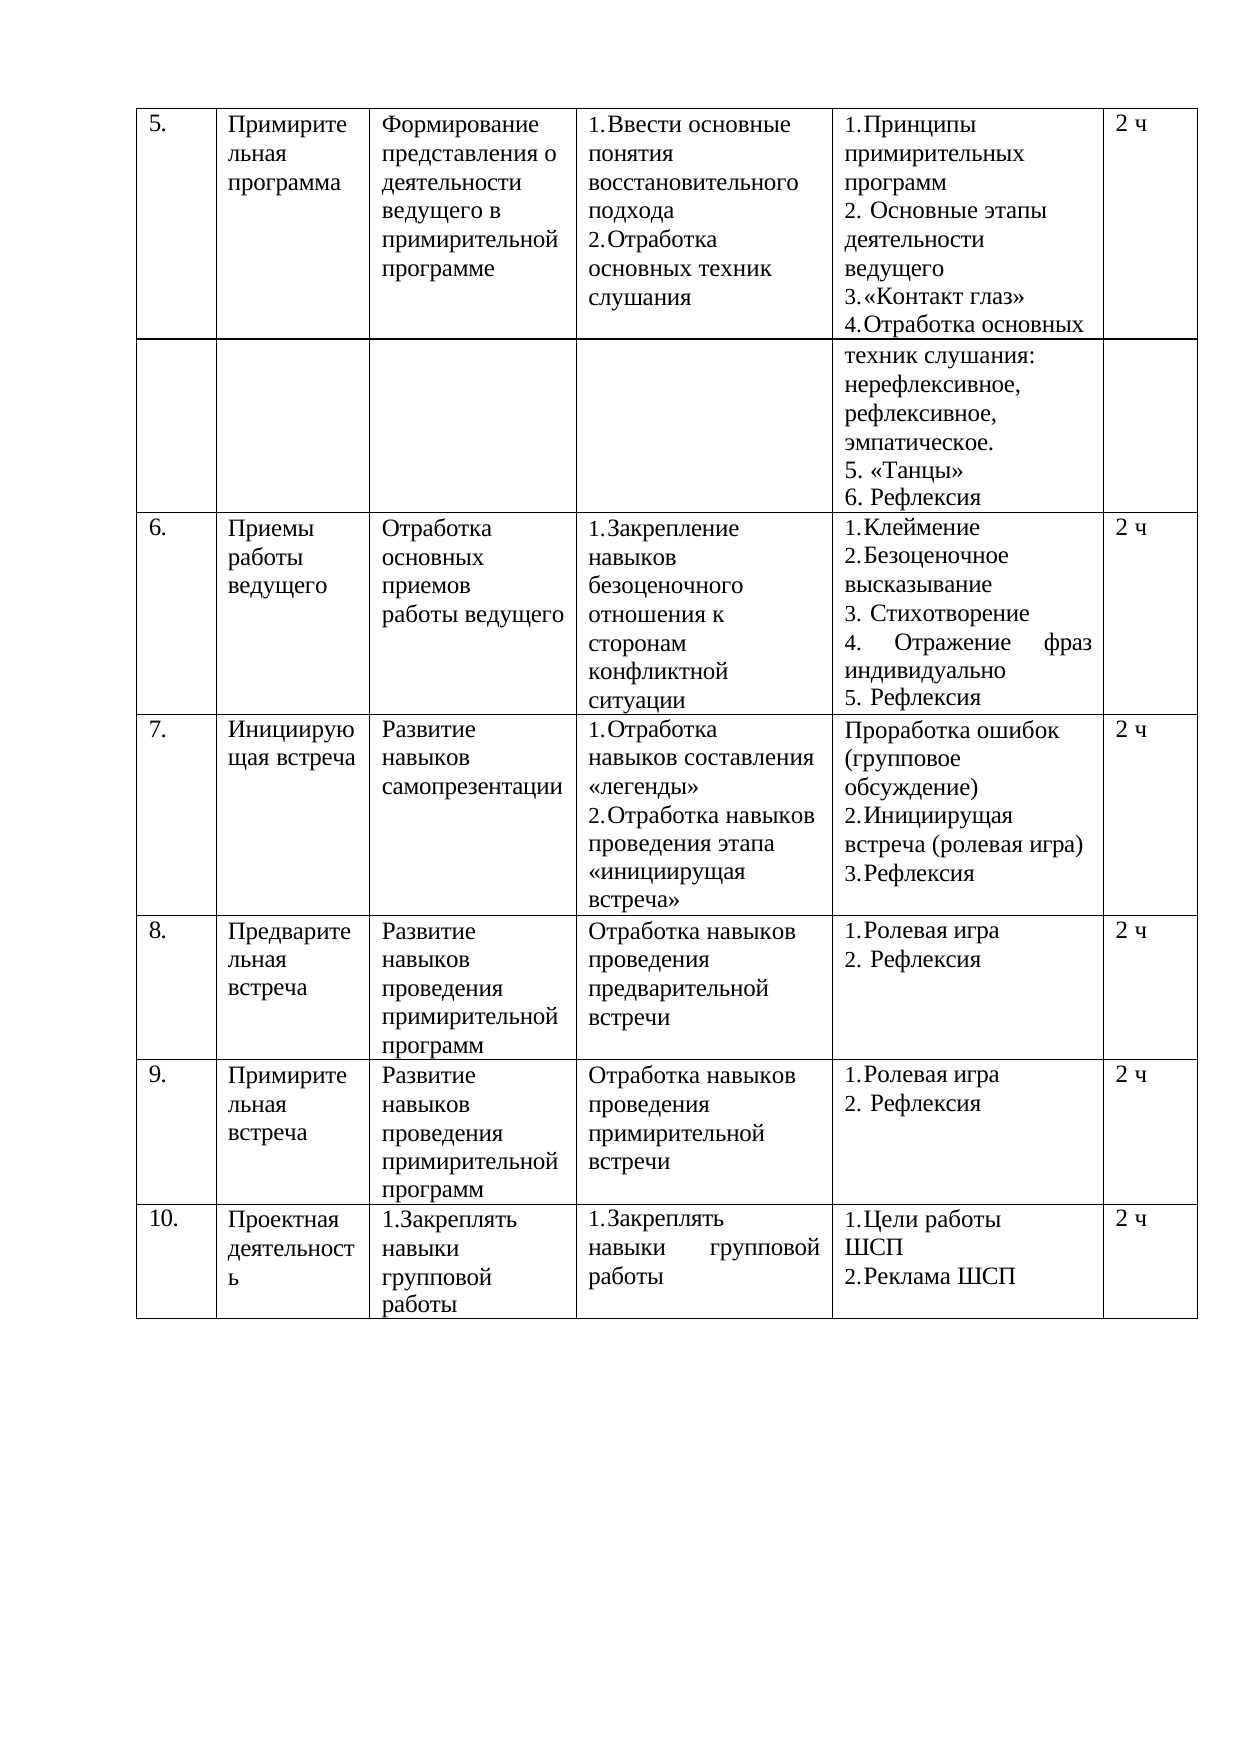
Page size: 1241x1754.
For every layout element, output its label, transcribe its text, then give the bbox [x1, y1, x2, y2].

table_cell Приемы работы ведущего [217, 513, 369, 714]
table_cell Проектная деятельност ь [217, 1205, 369, 1318]
table_cell 7. [137, 715, 216, 915]
table_header [1104, 340, 1197, 512]
table_cell 10. [137, 1205, 216, 1318]
table_cell Отработка основных приемов работы ведущего [370, 513, 576, 714]
table_cell 8. [137, 916, 216, 1059]
table_header [137, 340, 216, 512]
table_cell Примирите льная встреча [217, 1060, 369, 1203]
table_header [577, 340, 832, 512]
table_cell 9. [137, 1060, 216, 1203]
table_cell Развитие навыков проведения примирительной программ [370, 916, 576, 1059]
table_cell 2 ч [1104, 1060, 1197, 1203]
table_cell Инициирую щая встреча [217, 715, 369, 915]
table_cell 2 ч [1104, 109, 1197, 338]
table_cell Отработка навыков составления «легенды» Отработка навыков проведения этапа «инициирущая встреча» [577, 715, 832, 915]
table_cell 6. [137, 513, 216, 714]
table_cell 1.Закреплять навыки групповой работы [370, 1205, 576, 1318]
table_header [217, 340, 369, 512]
table_cell Развитие навыков проведения примирительной программ [370, 1060, 576, 1203]
table_cell Предварите льная встреча [217, 916, 369, 1059]
table_cell Закрепление навыков безоценочного отношения к сторонам конфликтной ситуации [577, 513, 832, 714]
table_cell Ввести основные понятия восстановительного подхода Отработка основных техник слушания [577, 109, 832, 338]
table_header [370, 340, 576, 512]
table_cell Ролевая игра Рефлексия [833, 1060, 1103, 1203]
table_cell Цели работы ШСП Реклама ШСП [833, 1205, 1103, 1318]
table_cell Примирите льная программа [217, 109, 369, 338]
table_cell Отработка навыков проведения примирительной встречи [577, 1060, 832, 1203]
table_cell Формирование представления о деятельности ведущего в примирительной программе [370, 109, 576, 338]
table_cell 2 ч [1104, 1205, 1197, 1318]
table_cell Отработка навыков проведения предварительной встречи [577, 916, 832, 1059]
table_cell Закреплять навыки групповой работы [577, 1205, 832, 1318]
table_cell 5. [137, 109, 216, 338]
table_cell Развитие навыков самопрезентации [370, 715, 576, 915]
table_header техник слушания: нерефлексивное, рефлексивное, эмпатическое. 5. «Танцы» 6. Рефлексия [833, 340, 1103, 512]
table_cell Проработка ошибок (групповое обсуждение) Инициирущая встреча (ролевая игра) Рефлексия [833, 715, 1103, 915]
table_cell Клеймение Безоценочное высказывание Стихотворение Отражение фраз индивидуально Рефлексия [833, 513, 1103, 714]
table_cell 2 ч [1104, 513, 1197, 714]
table_cell Принципы примирительных программ Основные этапы деятельности ведущего «Контакт глаз» Отработка основных [833, 109, 1103, 338]
table_cell 2 ч [1104, 916, 1197, 1059]
table_cell 2 ч [1104, 715, 1197, 915]
table_cell Ролевая игра Рефлексия [833, 916, 1103, 1059]
